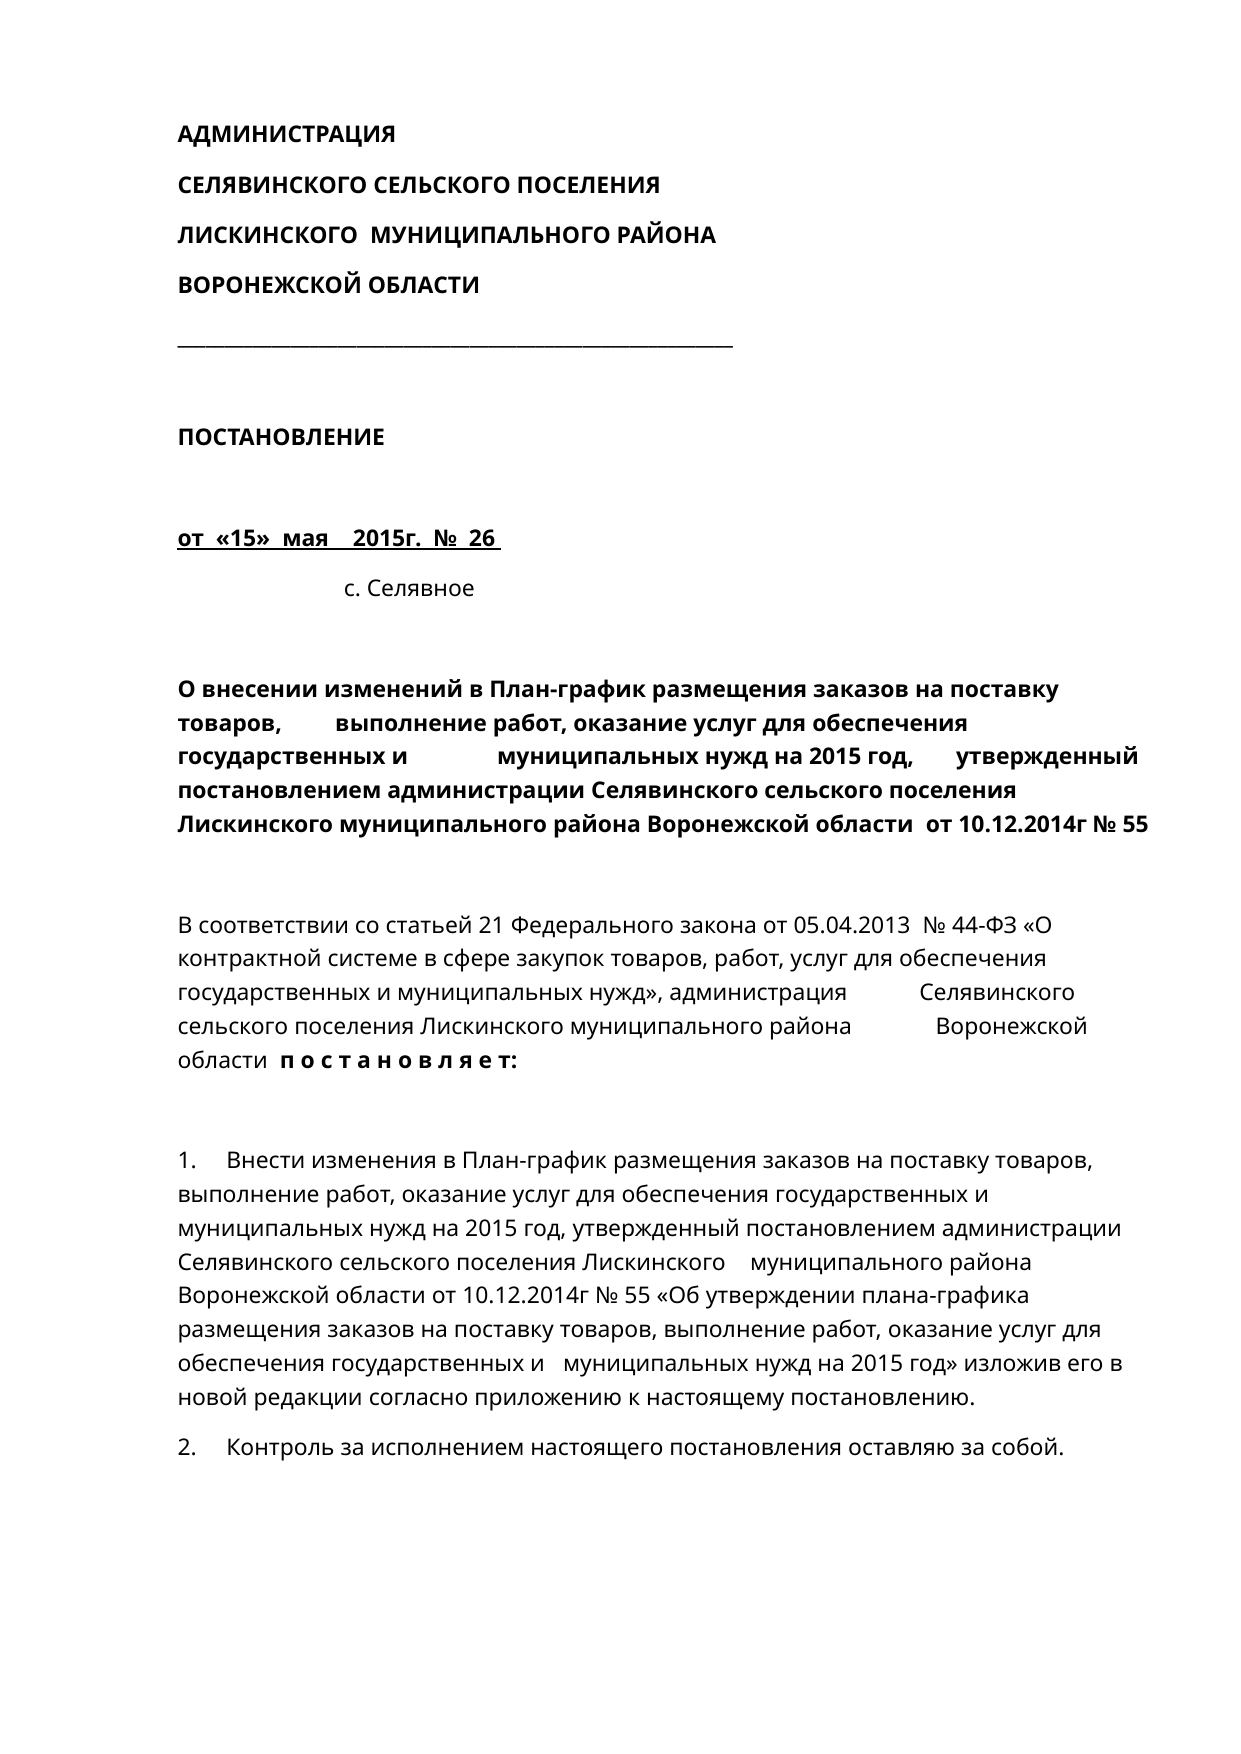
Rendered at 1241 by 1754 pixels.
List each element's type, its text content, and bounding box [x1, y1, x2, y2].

text 1. Внести изменения в План-график размещения заказов на поставку товаров, выполнение работ, оказание услуг для обеспечения государственных и муниципальных нужд на 2015 год, утвержденный постановлением администрации Селявинского сельского поселения Лискинского муниципального района Воронежской области от 10.12.2014г № 55 «Об утверждении плана-графика размещения заказов на поставку товаров, выполнение работ, оказание услуг для обеспечения государственных и муниципальных нужд на 2015 год» изложив его в новой редакции согласно приложению к настоящему постановлению. [177, 1144, 1152, 1412]
text ___________________________________________________________ [177, 320, 1152, 351]
text ЛИСКИНСКОГО МУНИЦИПАЛЬНОГО РАЙОНА [177, 219, 1152, 250]
text от «15» мая 2015г. № 26 [177, 521, 1152, 553]
text ПОСТАНОВЛЕНИЕ [177, 421, 1152, 452]
text О внесении изменений в План-график размещения заказов на поставку товаров, выполнение работ, оказание услуг для обеспечения государственных и муниципальных нужд на 2015 год, утвержденный постановлением администрации Селявинского сельского поселения Лискинского муниципального района Воронежской области от 10.12.2014г № 55 [177, 673, 1152, 839]
text В соответствии со статьей 21 Федерального закона от 05.04.2013 № 44-ФЗ «О контрактной системе в сфере закупок товаров, работ, услуг для обеспечения государственных и муниципальных нужд», администрация Селявинского сельского поселения Лискинского муниципального района Воронежской области п о с т а н о в л я е т: [177, 908, 1152, 1075]
text с. Селявное [177, 572, 1152, 603]
text АДМИНИСТРАЦИЯ [177, 118, 1152, 149]
text 2. Контроль за исполнением настоящего постановления оставляю за собой. [177, 1431, 1152, 1462]
text СЕЛЯВИНСКОГО СЕЛЬСКОГО ПОСЕЛЕНИЯ [177, 168, 1152, 200]
text ВОРОНЕЖСКОЙ ОБЛАСТИ [177, 269, 1152, 301]
